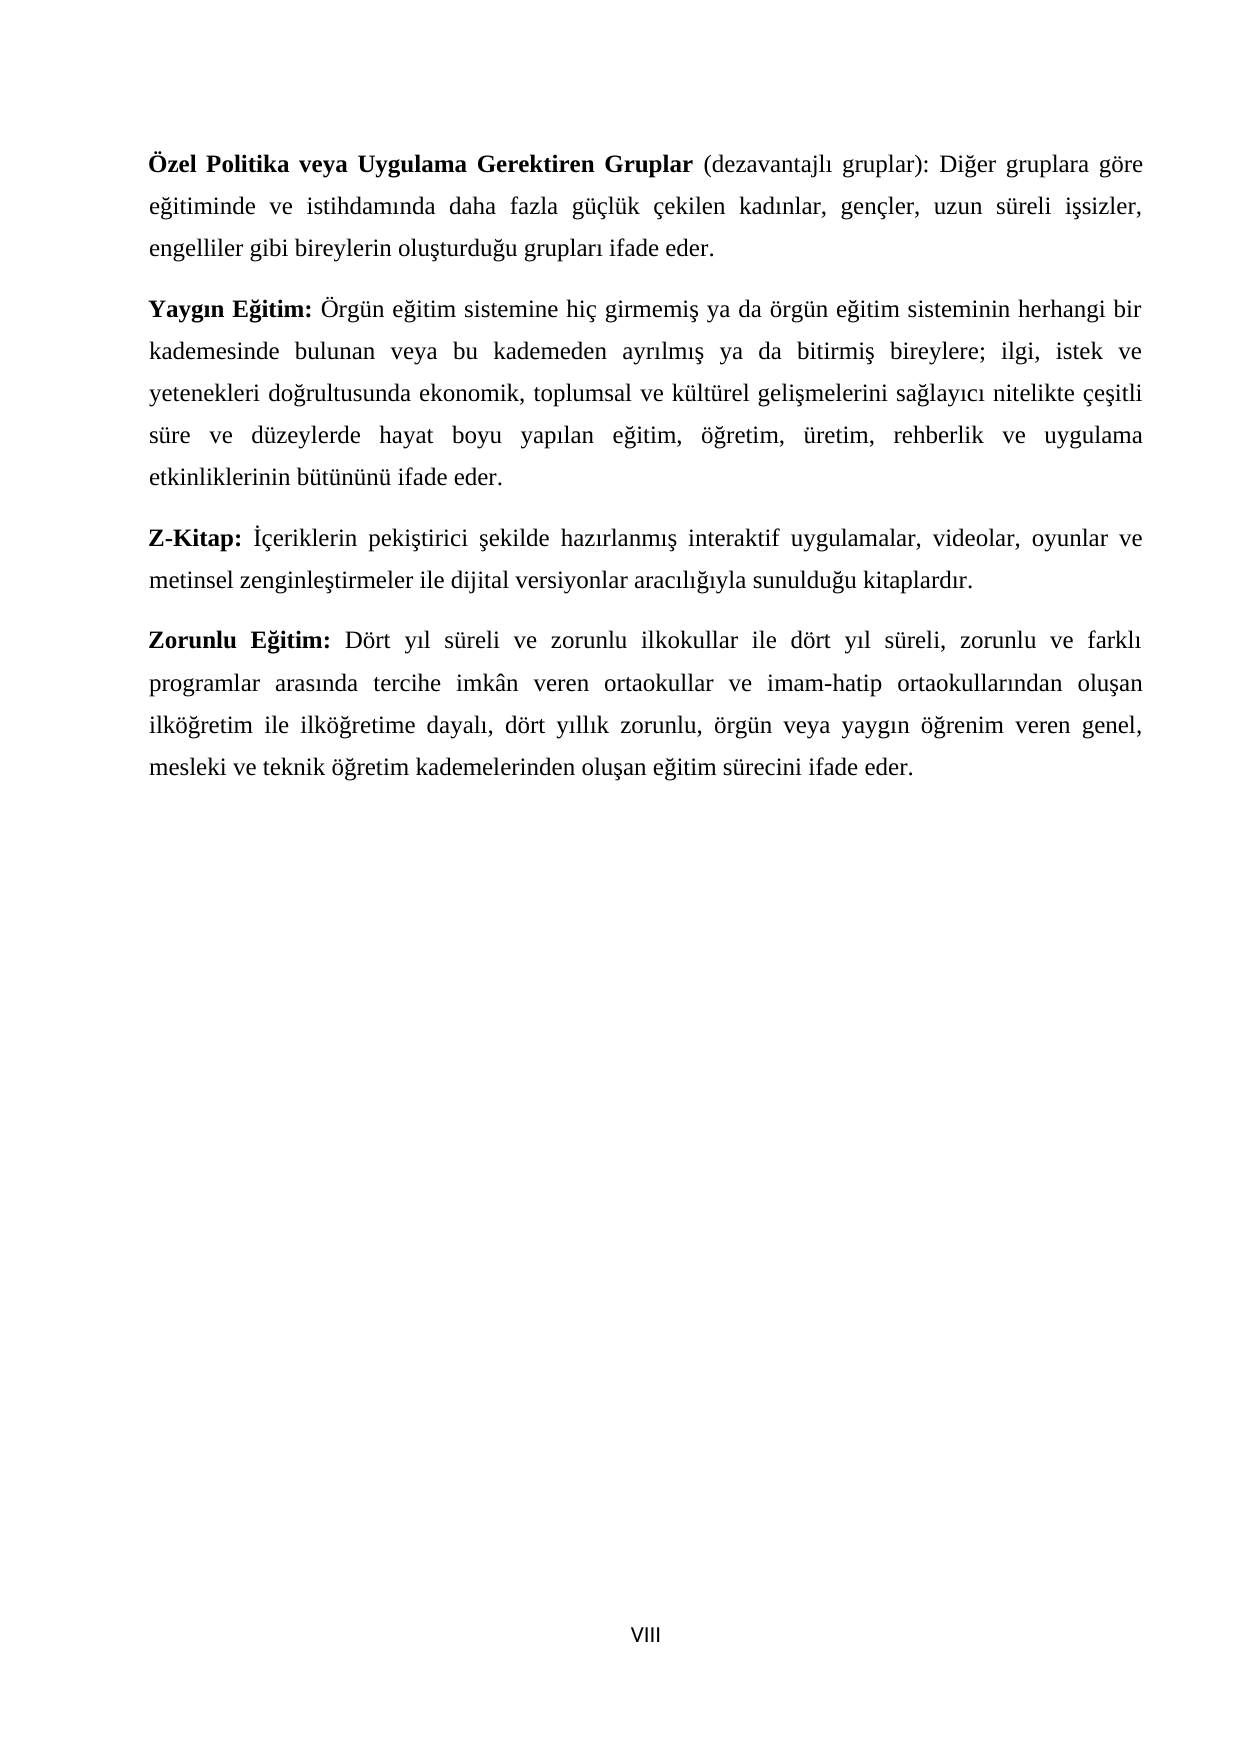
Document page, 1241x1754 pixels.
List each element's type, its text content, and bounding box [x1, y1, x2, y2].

text Z-Kitap: İçeriklerin pekiştirici şekilde hazırlanmış interaktif uygulamalar, videolar, oyunlar ve metinsel zenginleştirmeler ile dijital versiyonlar aracılığıyla sunulduğu kitaplardır. [148, 523, 1143, 594]
text Yaygın Eğitim: Örgün eğitim sistemine hiç girmemiş ya da örgün eğitim sisteminin herhangi bir kademesinde bulunan veya bu kademeden ayrılmış ya da bitirmiş bireylere; ilgi, istek ve yetenekleri doğrultusunda ekonomik, toplumsal ve kültürel gelişmelerini sağlayıcı nitelikte çeşitli süre ve düzeylerde hayat boyu yapılan eğitim, öğretim, üretim, rehberlik ve uygulama etkinliklerinin bütününü ifade eder. [148, 294, 1143, 491]
text Özel Politika veya Uygulama Gerektiren Gruplar (dezavantajlı gruplar): Diğer gruplara göre eğitiminde ve istihdamında daha fazla güçlük çekilen kadınlar, gençler, uzun süreli işsizler, engelliler gibi bireylerin oluşturduğu grupları ifade eder. [148, 149, 1143, 262]
text Zorunlu Eğitim: Dört yıl süreli ve zorunlu ilkokullar ile dört yıl süreli, zorunlu ve farklı programlar arasında tercihe imkân veren ortaokullar ve imam-hatip ortaokullarından oluşan ilköğretim ile ilköğretime dayalı, dört yıllık zorunlu, örgün veya yaygın öğrenim veren genel, mesleki ve teknik öğretim kademelerinden oluşan eğitim sürecini ifade eder. [148, 626, 1143, 781]
